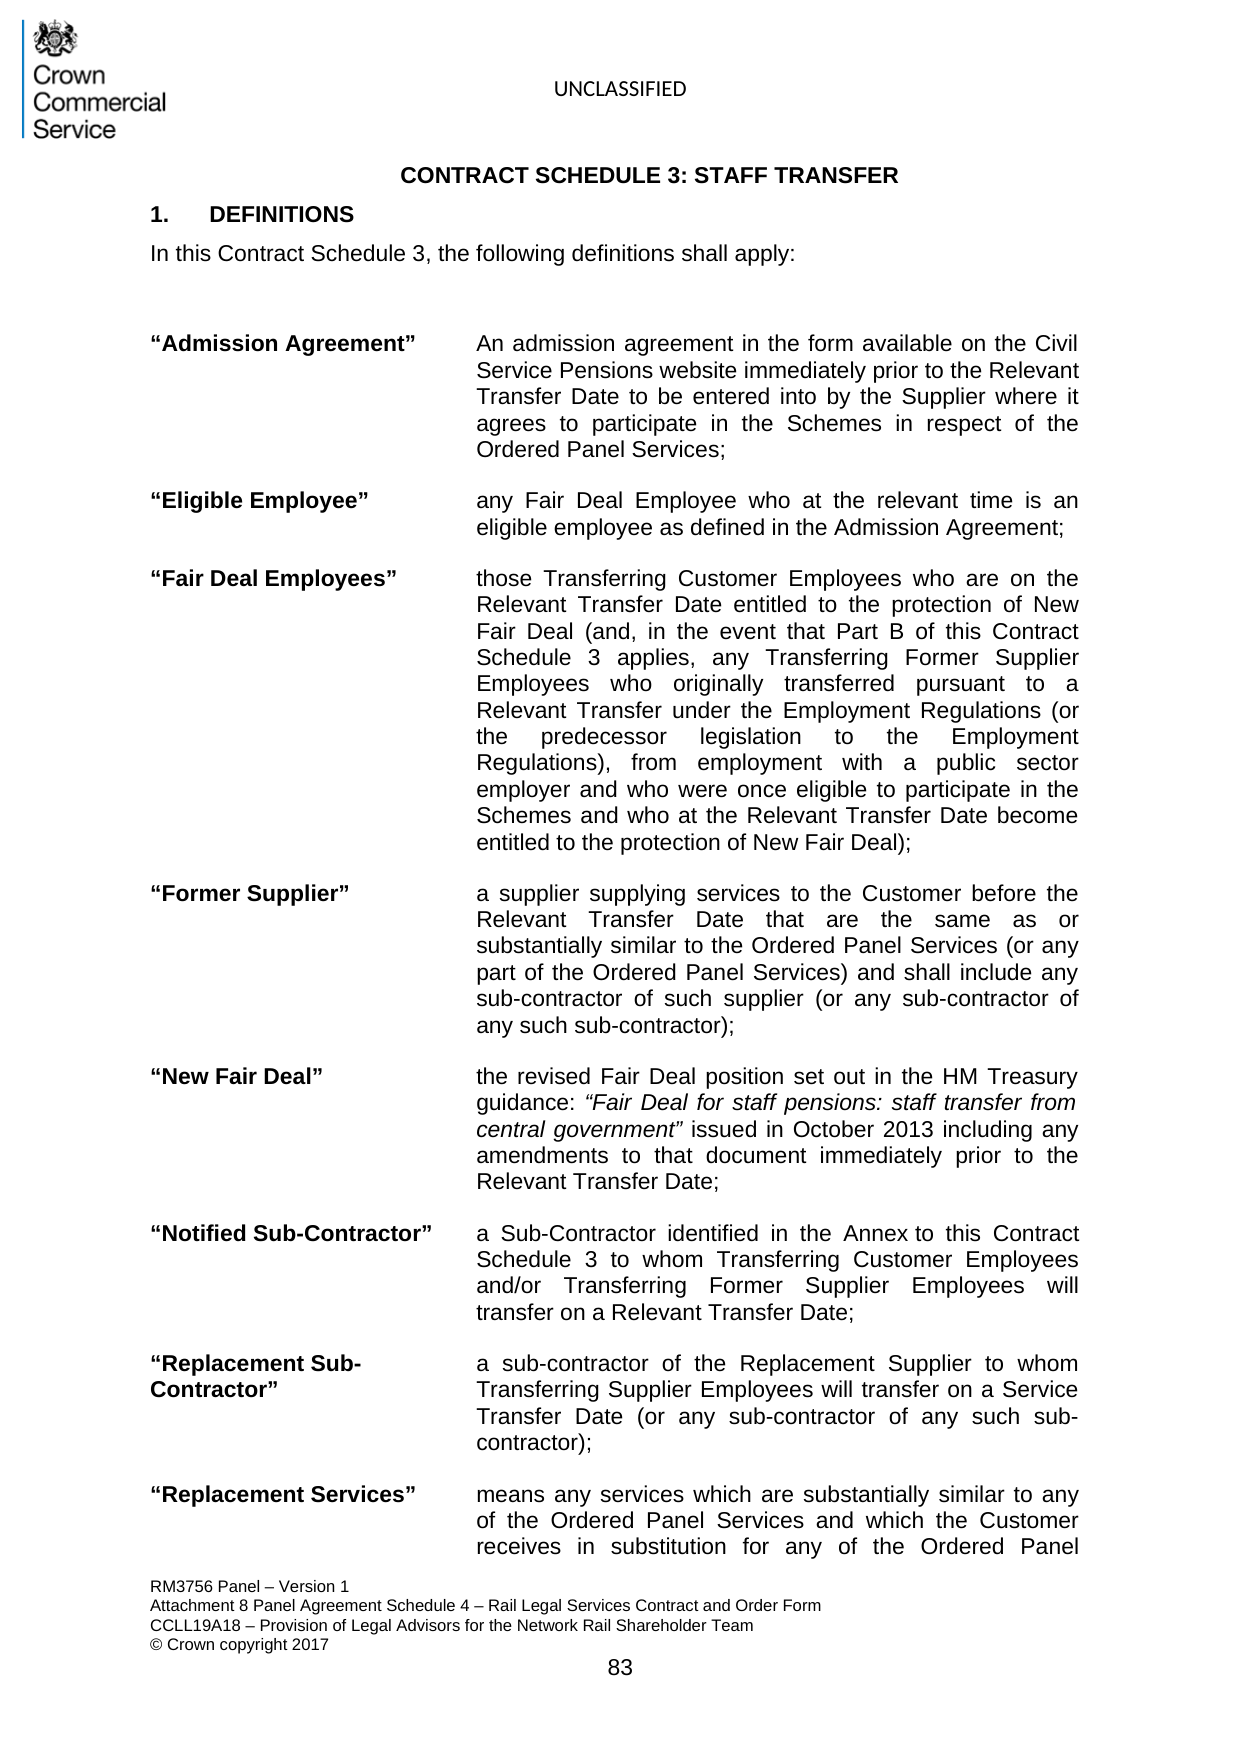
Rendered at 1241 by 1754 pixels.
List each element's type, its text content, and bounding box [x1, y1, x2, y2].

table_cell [150, 1468, 465, 1559]
table_cell “Notified Sub-Contractor” [150, 1207, 465, 1338]
table_cell “New Fair Deal” [150, 1050, 465, 1207]
table_cell a Sub-Contractor identified in the Annex to this Contract Schedule 3 to whom Transferring Customer Employees and/or Transferring Former Supplier Employees will transfer on a Relevant Transfer Date; [465, 1207, 1091, 1338]
subtitle DEFINITIONS [150, 201, 1090, 228]
table_cell those Transferring Customer Employees who are on the Relevant Transfer Date entitled to the protection of New Fair Deal (and, in the event that Part B of this Contract Schedule 3 applies, any Transferring Former Supplier Employees who originally transferred pursuant to a Relevant Transfer under the Employment Regulations (or the predecessor legislation to the Employment Regulations), from employment with a public sector employer and who were once eligible to participate in the Schemes and who at the Relevant Transfer Date become entitled to the protection of New Fair Deal); [465, 553, 1091, 867]
subtitle CONTRACT SCHEDULE 3: STAFF TRANSFER [209, 162, 1090, 189]
table_cell the revised Fair Deal position set out in the HM Treasury guidance: “Fair Deal for staff pensions: staff transfer from central government” issued in October 2013 including any amendments to that document immediately prior to the Relevant Transfer Date; [465, 1050, 1091, 1207]
table_cell “Eligible Employee” [150, 475, 465, 552]
table_cell any Fair Deal Employee who at the relevant time is an eligible employee as defined in the Admission Agreement; [465, 475, 1091, 552]
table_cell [465, 1468, 1091, 1559]
table_cell “Former Supplier” [150, 867, 465, 1050]
table_header An admission agreement in the form available on the Civil Service Pensions website immediately prior to the Relevant Transfer Date to be entered into by the Supplier where it agrees to participate in the Schemes in respect of the Ordered Panel Services; [465, 318, 1091, 475]
picture [21, 19, 166, 139]
list In this Contract Schedule 3, the following definitions shall apply: [150, 240, 1090, 267]
table_cell “Replacement Sub-Contractor” [150, 1338, 465, 1468]
table_cell a sub-contractor of the Replacement Supplier to whom Transferring Supplier Employees will transfer on a Service Transfer Date (or any sub-contractor of any such sub-contractor); [465, 1338, 1091, 1468]
table_cell “Fair Deal Employees” [150, 553, 465, 867]
table_header “Admission Agreement” [150, 318, 465, 475]
table_cell a supplier supplying services to the Customer before the Relevant Transfer Date that are the same as or substantially similar to the Ordered Panel Services (or any part of the Ordered Panel Services) and shall include any sub-contractor of such supplier (or any sub-contractor of any such sub-contractor); [465, 867, 1091, 1050]
